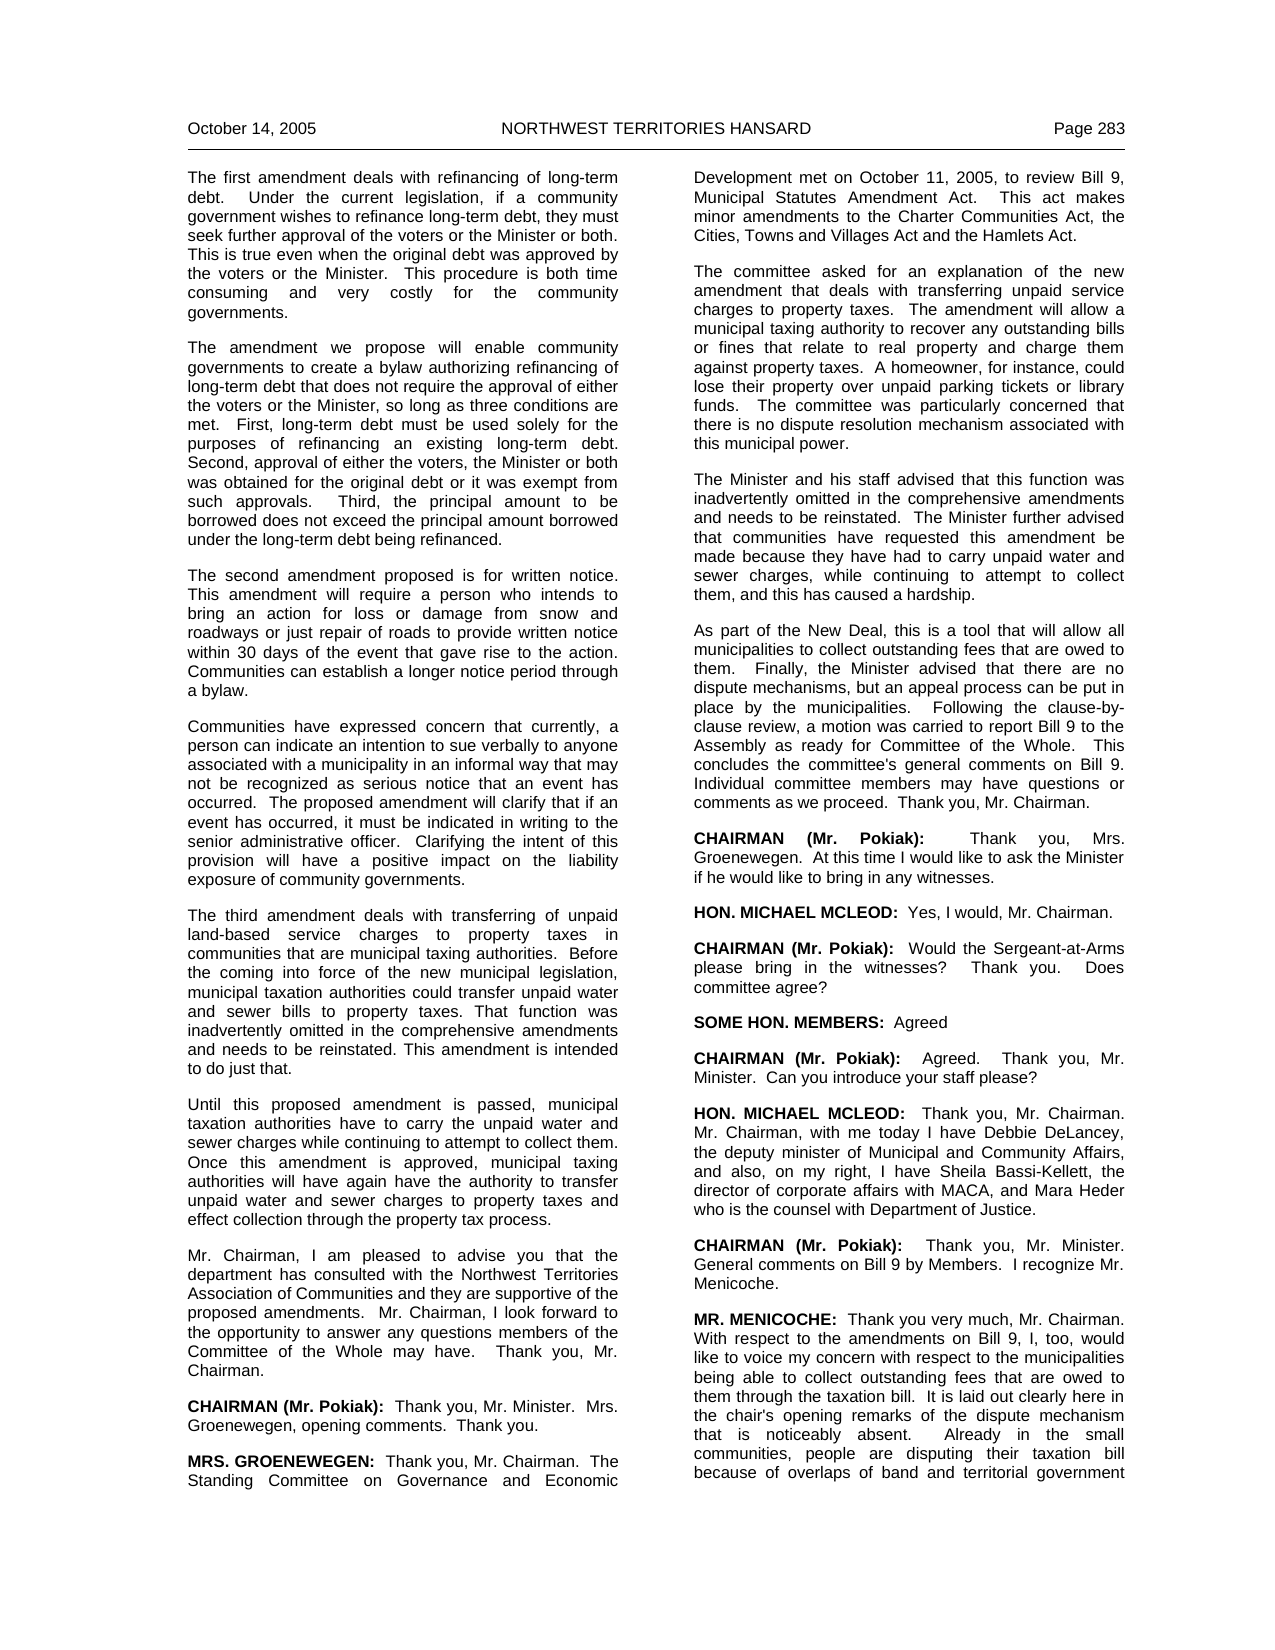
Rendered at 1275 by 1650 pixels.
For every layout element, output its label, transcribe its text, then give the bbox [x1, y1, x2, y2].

text The Minister and his staff advised that this function was inadvertently omitted in the comprehensive amendments and needs to be reinstated. The Minister further advised that communities have requested this amendment be made because they have had to carry unpaid water and sewer charges, while continuing to attempt to collect them, and this has caused a hardship. [694, 470, 1125, 604]
text The second amendment proposed is for written notice. This amendment will require a person who intends to bring an action for loss or damage from snow and roadways or just repair of roads to provide written notice within 30 days of the event that gave rise to the action. Communities can establish a longer notice period through a bylaw. [187, 566, 619, 700]
text HON. MICHAEL MCLEOD: Yes, I would, Mr. Chairman. [694, 903, 1125, 922]
text CHAIRMAN (Mr. Pokiak): Agreed. Thank you, Mr. Minister. Can you introduce your staff please? [694, 1049, 1125, 1087]
text As part of the New Deal, this is a tool that will allow all municipalities to collect outstanding fees that are owed to them. Finally, the Minister advised that there are no dispute mechanisms, but an appeal process can be put in place by the municipalities. Following the clause-by-clause review, a motion was carried to report Bill 9 to the Assembly as ready for Committee of the Whole. This concludes the committee's general comments on Bill 9. Individual committee members may have questions or comments as we proceed. Thank you, Mr. Chairman. [694, 621, 1125, 812]
text The amendment we propose will enable community governments to create a bylaw authorizing refinancing of long-term debt that does not require the approval of either the voters or the Minister, so long as three conditions are met. First, long-term debt must be used solely for the purposes of refinancing an existing long-term debt. Second, approval of either the voters, the Minister or both was obtained for the original debt or it was exempt from such approvals. Third, the principal amount to be borrowed does not exceed the principal amount borrowed under the long-term debt being refinanced. [187, 338, 619, 549]
text MRS. GROENEWEGEN: Thank you, Mr. Chairman. The Standing Committee on Governance and Economic Development met on October 11, 2005, to review Bill 9, Municipal Statutes Amendment Act. This act makes minor amendments to the Charter Communities Act, the Cities, Towns and Villages Act and the Hamlets Act. [694, 168, 1125, 245]
text Communities have expressed concern that currently, a person can indicate an intention to sue verbally to anyone associated with a municipality in an informal way that may not be recognized as serious notice that an event has occurred. The proposed amendment will clarify that if an event has occurred, it must be indicated in writing to the senior administrative officer. Clarifying the intent of this provision will have a positive impact on the liability exposure of community governments. [187, 717, 619, 889]
text CHAIRMAN (Mr. Pokiak): Thank you, Mrs. Groenewegen. At this time I would like to ask the Minister if he would like to bring in any witnesses. [694, 829, 1125, 887]
text Until this proposed amendment is passed, municipal taxation authorities have to carry the unpaid water and sewer charges while continuing to attempt to collect them. Once this amendment is approved, municipal taxing authorities will have again have the authority to transfer unpaid water and sewer charges to property taxes and effect collection through the property tax process. [187, 1095, 619, 1229]
text Mr. Chairman, I am pleased to advise you that the department has consulted with the Northwest Territories Association of Communities and they are supportive of the proposed amendments. Mr. Chairman, I look forward to the opportunity to answer any questions members of the Committee of the Whole may have. Thank you, Mr. Chairman. [187, 1246, 619, 1380]
text HON. MICHAEL MCLEOD: Thank you, Mr. Chairman. Mr. Chairman, with me today I have Debbie DeLancey, the deputy minister of Municipal and Community Affairs, and also, on my right, I have Sheila Bassi-Kellett, the director of corporate affairs with MACA, and Mara Heder who is the counsel with Department of Justice. [694, 1104, 1125, 1219]
text The committee asked for an explanation of the new amendment that deals with transferring unpaid service charges to property taxes. The amendment will allow a municipal taxing authority to recover any outstanding bills or fines that relate to real property and charge them against property taxes. A homeowner, for instance, could lose their property over unpaid parking tickets or library funds. The committee was particularly concerned that there is no dispute resolution mechanism associated with this municipal power. [694, 262, 1125, 453]
text CHAIRMAN (Mr. Pokiak): Thank you, Mr. Minister. General comments on Bill 9 by Members. I recognize Mr. Menicoche. [694, 1236, 1125, 1293]
text SOME HON. MEMBERS: Agreed [694, 1013, 1125, 1032]
text CHAIRMAN (Mr. Pokiak): Thank you, Mr. Minister. Mrs. Groenewegen, opening comments. Thank you. [187, 1397, 619, 1435]
text The first amendment deals with refinancing of long-term debt. Under the current legislation, if a community government wishes to refinance long-term debt, they must seek further approval of the voters or the Minister or both. This is true even when the original debt was approved by the voters or the Minister. This procedure is both time consuming and very costly for the community governments. [187, 168, 619, 322]
text CHAIRMAN (Mr. Pokiak): Would the Sergeant-at-Arms please bring in the witnesses? Thank you. Does committee agree? [694, 939, 1125, 997]
text The third amendment deals with transferring of unpaid land-based service charges to property taxes in communities that are municipal taxing authorities. Before the coming into force of the new municipal legislation, municipal taxation authorities could transfer unpaid water and sewer bills to property taxes. That function was inadvertently omitted in the comprehensive amendments and needs to be reinstated. This amendment is intended to do just that. [187, 906, 619, 1078]
